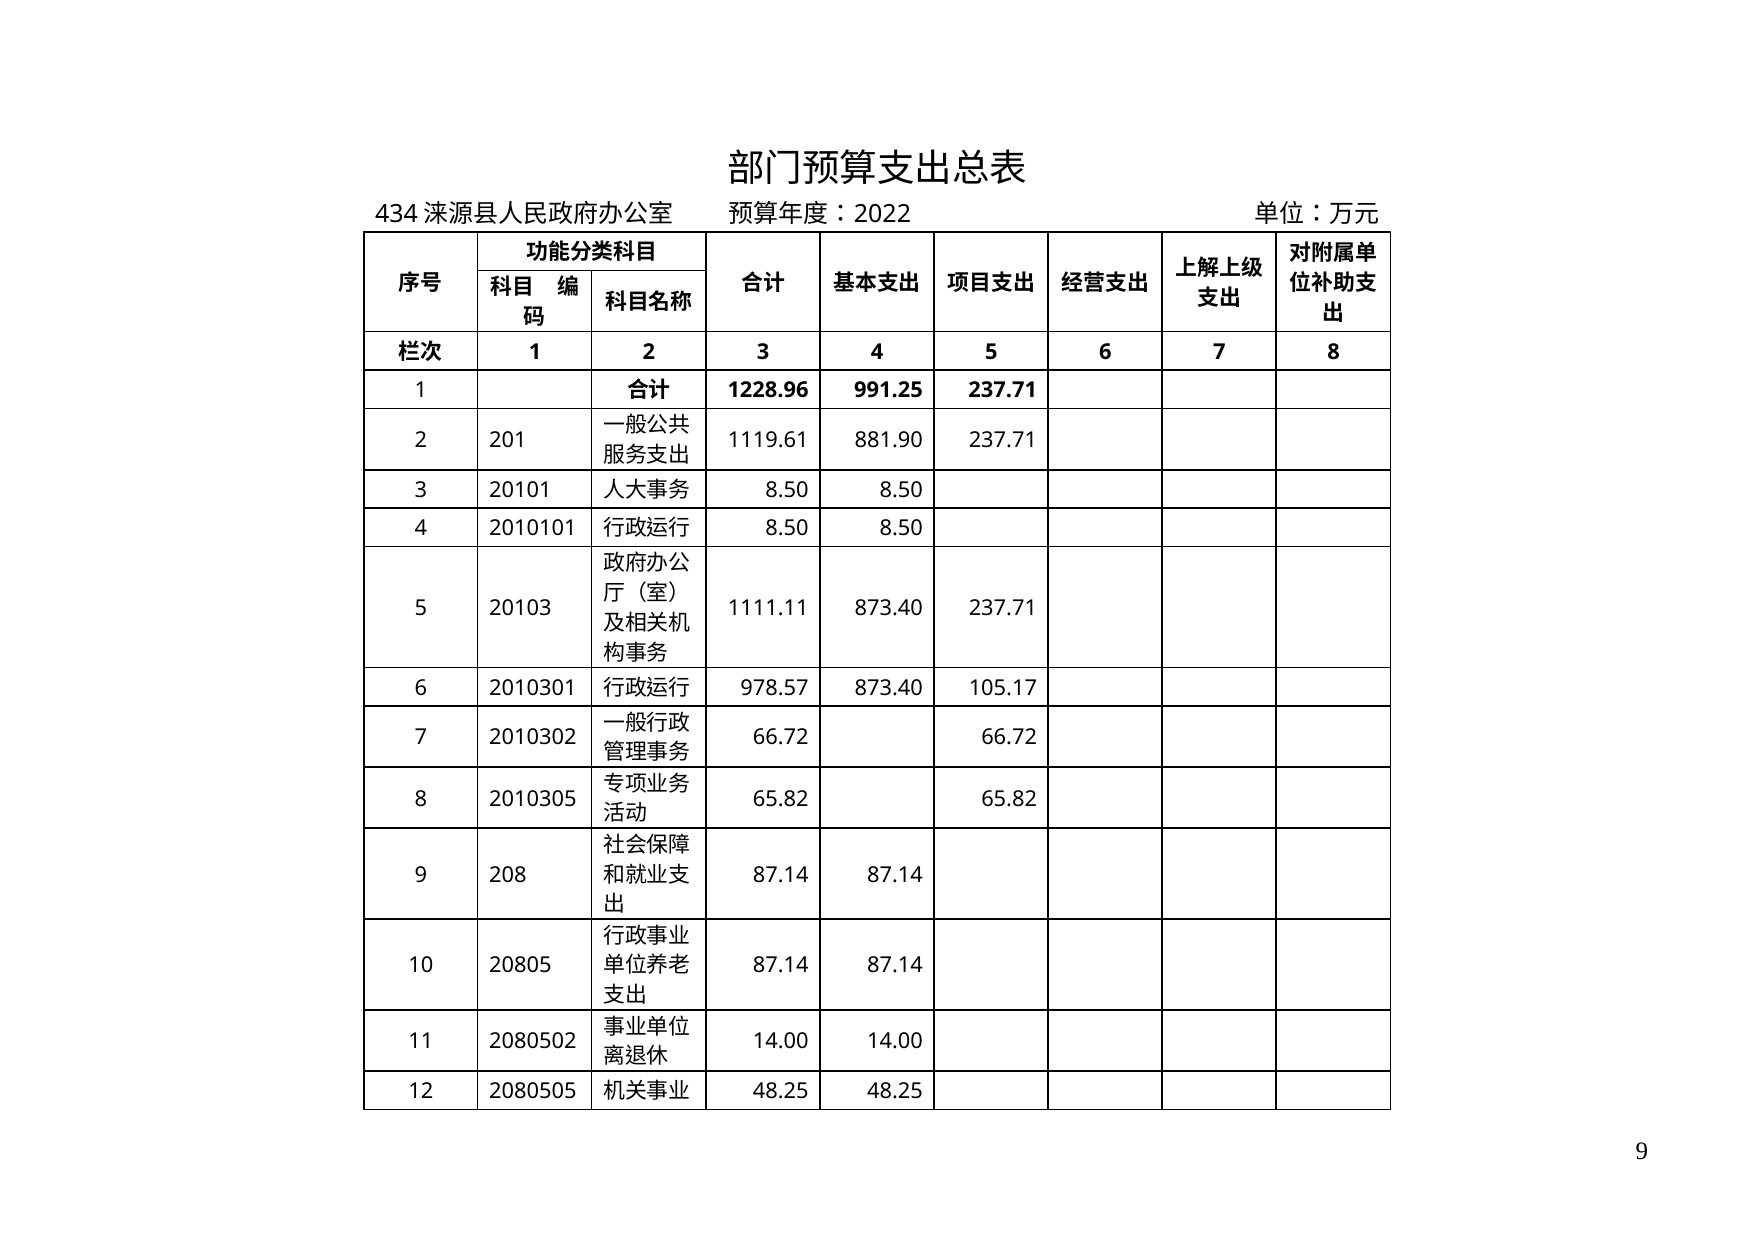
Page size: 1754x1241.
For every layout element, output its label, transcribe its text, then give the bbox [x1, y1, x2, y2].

table_cell 科目 编码 [478, 271, 591, 331]
table_cell [935, 829, 1047, 918]
table_cell 20101 [478, 471, 591, 507]
table_cell 社会保障和就业支出 [592, 829, 705, 918]
table_cell 3 [707, 332, 819, 369]
table_cell 1228.96 [707, 371, 819, 408]
table_cell [1277, 371, 1390, 408]
table_cell [935, 1072, 1047, 1109]
table_cell 2080502 [478, 1011, 591, 1070]
table_cell 功能分类科目 [478, 233, 705, 270]
table_cell 201 [478, 409, 591, 469]
table_cell 1119.61 [707, 409, 819, 469]
table_cell 48.25 [821, 1072, 933, 1109]
table_cell 经营支出 [1049, 233, 1161, 331]
table_cell 对附属单位补助支出 [1277, 233, 1390, 331]
table_cell [1163, 409, 1275, 469]
table_cell 2010305 [478, 768, 591, 827]
table_cell 专项业务活动 [592, 768, 705, 827]
table_cell [1277, 471, 1390, 507]
table_cell [935, 471, 1047, 507]
table_cell [1163, 509, 1275, 546]
table_cell 8 [1277, 332, 1390, 369]
table_cell 87.14 [707, 920, 819, 1009]
table_cell 87.14 [821, 829, 933, 918]
table_cell 237.71 [935, 371, 1047, 408]
table_cell 5 [365, 547, 477, 666]
table_cell 65.82 [935, 768, 1047, 827]
table_cell 栏次 [365, 332, 477, 369]
table_cell 881.90 [821, 409, 933, 469]
table_cell [1049, 1072, 1161, 1109]
table_cell 20805 [478, 920, 591, 1009]
table_cell 5 [935, 332, 1047, 369]
table_cell 11 [365, 1011, 477, 1070]
table_cell 87.14 [707, 829, 819, 918]
table_cell 20103 [478, 547, 591, 666]
table_cell [1277, 829, 1390, 918]
table_cell [1163, 920, 1275, 1009]
table_cell 66.72 [935, 707, 1047, 766]
table_header 预算年度：2022 [707, 195, 933, 231]
table_cell 8.50 [821, 471, 933, 507]
table_cell 机关事业单位基本养老保险缴费支出 [592, 1072, 705, 1109]
table_cell [1049, 509, 1161, 546]
table_cell 科目名称 [592, 271, 705, 331]
table_cell 人大事务 [592, 471, 705, 507]
table_cell 3 [365, 471, 477, 507]
table_cell [1277, 409, 1390, 469]
table_cell [1049, 371, 1161, 408]
table_cell 208 [478, 829, 591, 918]
table_cell 2 [592, 332, 705, 369]
table_cell [1049, 768, 1161, 827]
table_cell 2 [365, 409, 477, 469]
table_cell 4 [365, 509, 477, 546]
table_cell [1277, 547, 1390, 666]
table_header 434涞源县人民政府办公室 [365, 195, 705, 231]
table_cell [1277, 768, 1390, 827]
table_cell 序号 [365, 233, 477, 331]
table_cell 87.14 [821, 920, 933, 1009]
table_cell 政府办公厅（室）及相关机构事务 [592, 547, 705, 666]
table_cell 8.50 [821, 509, 933, 546]
table_cell 978.57 [707, 668, 819, 705]
table_header 单位：万元 [935, 195, 1390, 231]
table_cell 237.71 [935, 547, 1047, 666]
table_cell [1049, 829, 1161, 918]
table_cell 基本支出 [821, 233, 933, 331]
table_cell 6 [365, 668, 477, 705]
table_cell [478, 371, 591, 408]
table_cell 一般公共服务支出 [592, 409, 705, 469]
table_cell 事业单位离退休 [592, 1011, 705, 1070]
table_cell [1163, 768, 1275, 827]
table_cell 12 [365, 1072, 477, 1109]
table_cell [1163, 547, 1275, 666]
table_cell [1163, 1072, 1275, 1109]
table_cell 行政运行 [592, 509, 705, 546]
table_cell 行政运行 [592, 668, 705, 705]
table_cell 873.40 [821, 547, 933, 666]
table_cell 237.71 [935, 409, 1047, 469]
table_cell [1277, 920, 1390, 1009]
table_cell 2010301 [478, 668, 591, 705]
table_cell [1163, 471, 1275, 507]
table_cell [1049, 668, 1161, 705]
table_cell [935, 509, 1047, 546]
table_cell 10 [365, 920, 477, 1009]
table_cell 一般行政管理事务 [592, 707, 705, 766]
table_cell 7 [1163, 332, 1275, 369]
table_cell 行政事业单位养老支出 [592, 920, 705, 1009]
text 部门预算支出总表 [106, 142, 1648, 193]
table_cell 2010101 [478, 509, 591, 546]
table_cell 9 [365, 829, 477, 918]
table_cell 8 [365, 768, 477, 827]
table_cell 991.25 [821, 371, 933, 408]
table_cell [1277, 1011, 1390, 1070]
table_cell [1277, 509, 1390, 546]
table_cell [935, 1011, 1047, 1070]
table_cell 4 [821, 332, 933, 369]
table_cell 1111.11 [707, 547, 819, 666]
table_cell 14.00 [707, 1011, 819, 1070]
table_cell 1 [478, 332, 591, 369]
table_cell [1163, 668, 1275, 705]
table_cell 1 [365, 371, 477, 408]
table_cell [1049, 547, 1161, 666]
table_cell [1277, 707, 1390, 766]
table_cell [1163, 371, 1275, 408]
table_cell 2010302 [478, 707, 591, 766]
table_cell 14.00 [821, 1011, 933, 1070]
table_cell 合计 [707, 233, 819, 331]
table_cell 合计 [592, 371, 705, 408]
table_cell [821, 768, 933, 827]
table_cell [1049, 1011, 1161, 1070]
table_cell [935, 920, 1047, 1009]
table_cell [821, 707, 933, 766]
table_cell [1049, 920, 1161, 1009]
table_cell [1049, 707, 1161, 766]
table_cell 8.50 [707, 509, 819, 546]
table_cell [1277, 1072, 1390, 1109]
table_cell 2080505 [478, 1072, 591, 1109]
table_cell 项目支出 [935, 233, 1047, 331]
table_cell 7 [365, 707, 477, 766]
table_cell 873.40 [821, 668, 933, 705]
table_cell 65.82 [707, 768, 819, 827]
table_cell 66.72 [707, 707, 819, 766]
table_cell 105.17 [935, 668, 1047, 705]
table_cell 6 [1049, 332, 1161, 369]
table_cell 48.25 [707, 1072, 819, 1109]
table_cell [1163, 1011, 1275, 1070]
table_cell [1277, 668, 1390, 705]
table_cell [1049, 409, 1161, 469]
table_cell [1163, 829, 1275, 918]
table_cell [1049, 471, 1161, 507]
table_cell 8.50 [707, 471, 819, 507]
table_cell [1163, 707, 1275, 766]
table_cell 上解上级 支出 [1163, 233, 1275, 331]
